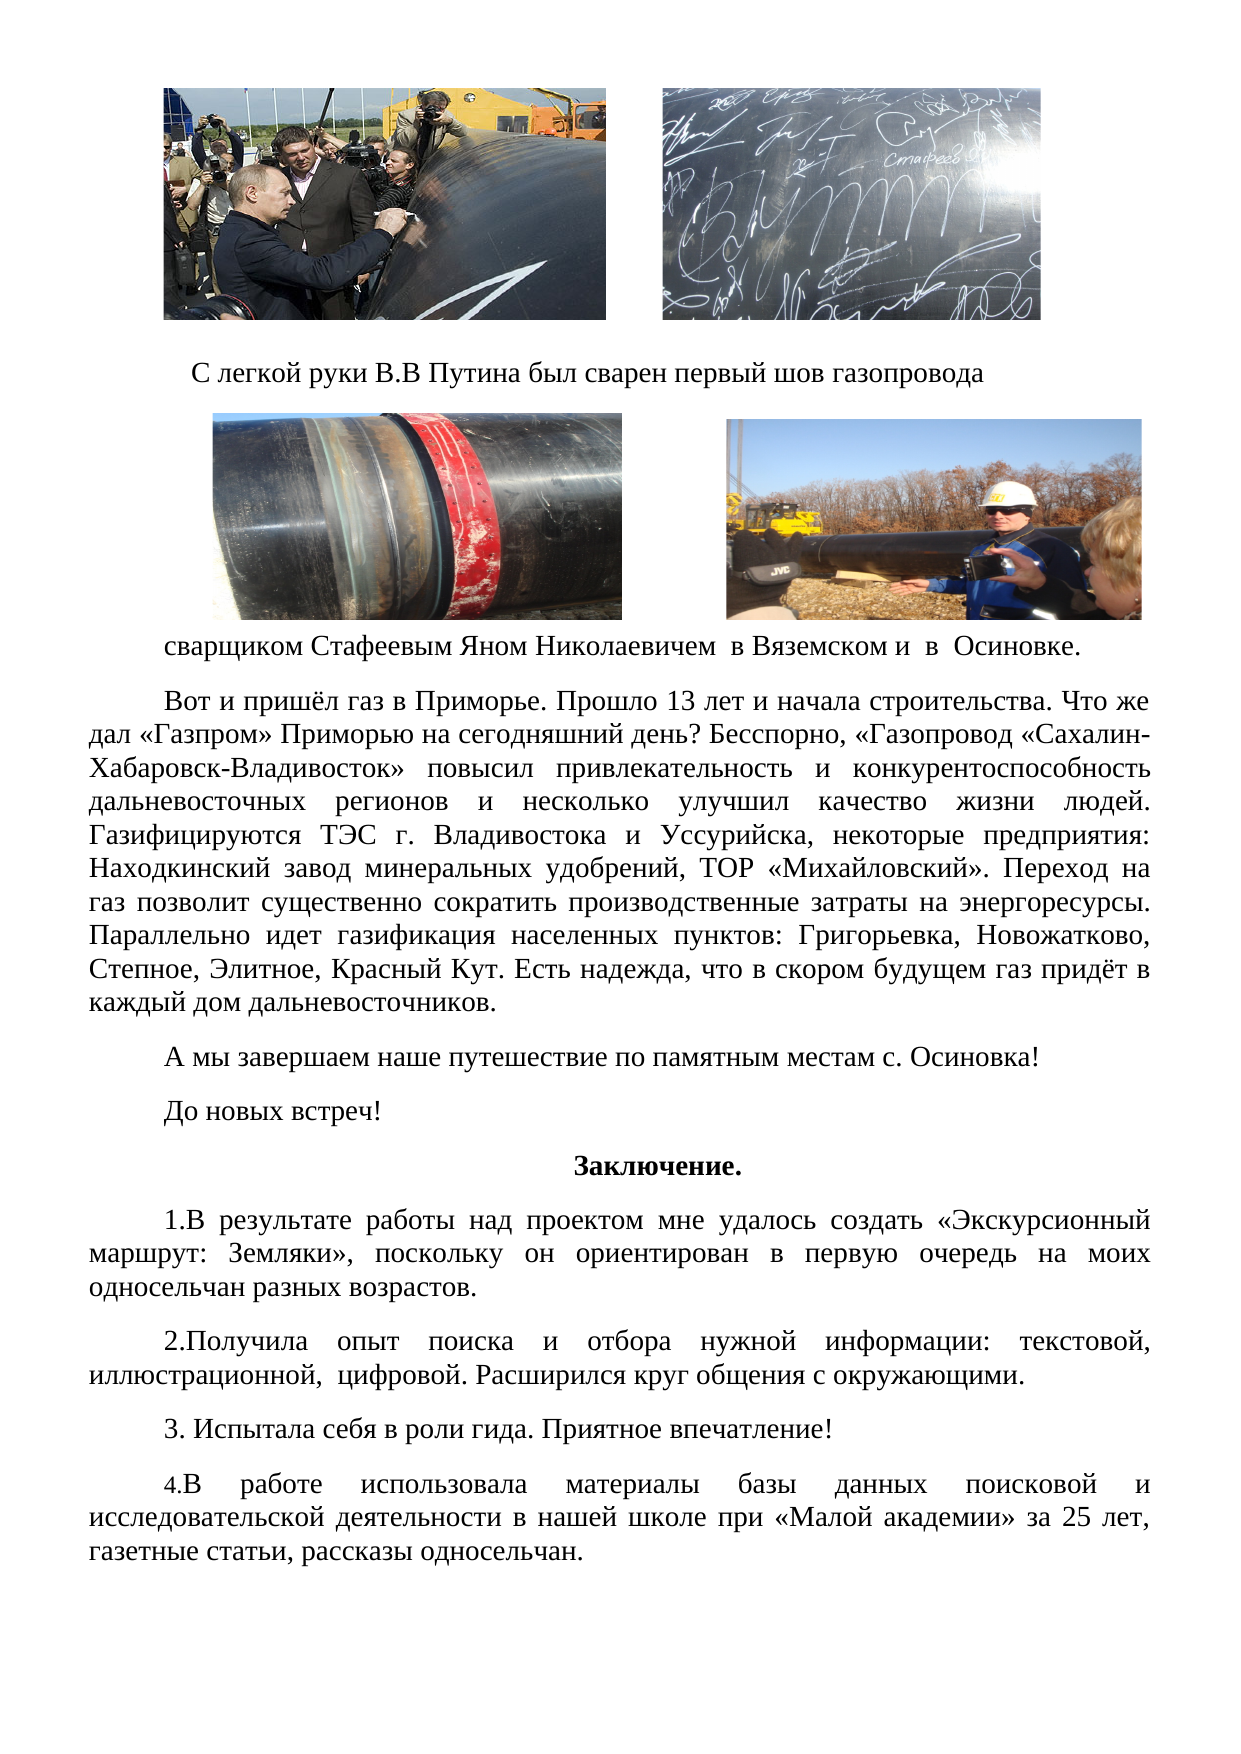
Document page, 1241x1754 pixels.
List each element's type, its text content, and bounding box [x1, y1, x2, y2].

picture [212, 413, 622, 620]
text 1.В результате работы над проектом мне удалось создать «Экскурсионный маршрут: Земляки», поскольку он ориентирован в первую очередь на моих односельчан разных возрастов. [89, 1202, 1152, 1303]
picture [726, 419, 1142, 620]
text 4.В работе использовала материалы базы данных поисковой и исследовательской деятельности в нашей школе при «Малой академии» за 25 лет, газетные статьи, рассказы односельчан. [89, 1466, 1152, 1566]
text С легкой руки В.В Путина был сварен первый шов газопровода [89, 355, 1152, 388]
text До новых встреч! [89, 1093, 1152, 1127]
text 2.Получила опыт поиска и отбора нужной информации: текстовой, иллюстрационной, цифровой. Расширился круг общения с окружающими. [89, 1323, 1152, 1391]
text Вот и пришёл газ в Приморье. Прошло 13 лет и начала строительства. Что же дал «Газпром» Приморью на сегодняшний день? Бесспорно, «Газопровод «Сахалин-Хабаровск-Владивосток» повысил привлекательность и конкурентоспособность дальневосточных регионов и несколько улучшил качество жизни людей. Газифицируются ТЭС г. Владивостока и Уссурийска, некоторые предприятия: Находкинский завод минеральных удобрений, ТОР «Михайловский». Переход на газ позволит существенно сократить производственные затраты на энергоресурсы. Параллельно идет газификация населенных пунктов: Григорьевка, Новожатково, Степное, Элитное, Красный Кут. Есть надежда, что в скором будущем газ придёт в каждый дом дальневосточников. [89, 683, 1152, 1018]
picture [163, 88, 606, 320]
picture [662, 88, 1041, 320]
text А мы завершаем наше путешествие по памятным местам с. Осиновка! [89, 1039, 1152, 1072]
text 3. Испытала себя в роли гида. Приятное впечатление! [89, 1411, 1152, 1445]
text сварщиком Стафеевым Яном Николаевичем в Вяземском и в Осиновке. [89, 628, 1152, 662]
text Заключение. [89, 1148, 1152, 1181]
